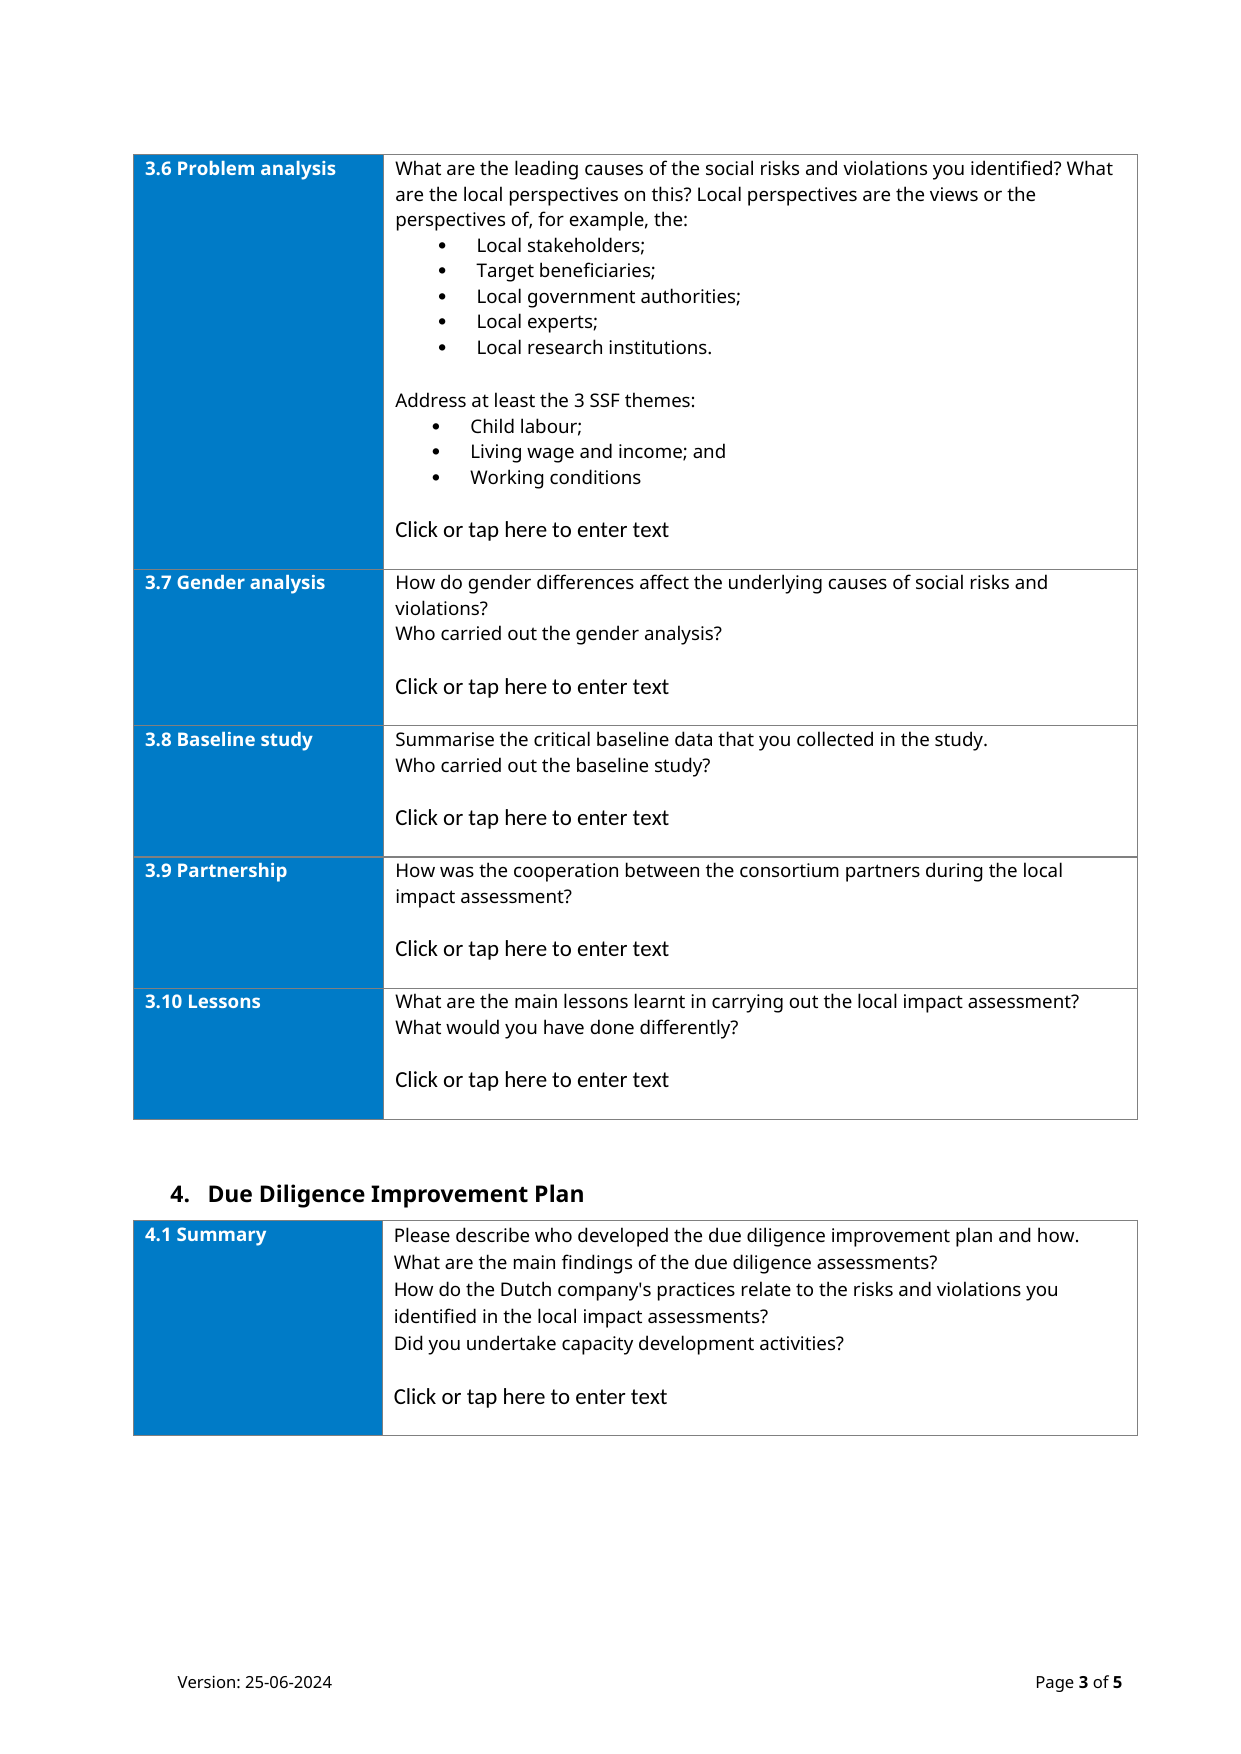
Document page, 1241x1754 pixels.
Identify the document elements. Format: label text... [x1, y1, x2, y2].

table_cell How do gender differences affect the underlying causes of social risks and violations? Who carried out the gender analysis? [384, 570, 1137, 725]
subtitle Due Diligence Improvement Plan [170, 1182, 1122, 1207]
table_header 4.1 Summary [134, 1221, 382, 1435]
table_cell How was the cooperation between the consortium partners during the local impact assessment? [384, 858, 1137, 988]
table_cell 3.7 Gender analysis [134, 570, 383, 725]
table_cell 3.9 Partnership [134, 858, 383, 988]
table_cell 3.6 Problem analysis [134, 155, 383, 569]
table_cell Summarise the critical baseline data that you collected in the study. Who carried out the baseline study? [384, 726, 1137, 856]
table_cell What are the main lessons learnt in carrying out the local impact assessment? What would you have done differently? [384, 989, 1137, 1119]
table_cell 3.10 Lessons [134, 989, 383, 1119]
table_cell 3.8 Baseline study [134, 726, 383, 856]
table_header Please describe who developed the due diligence improvement plan and how. What are the main findings of the due diligence assessments? How do the Dutch company's practices relate to the risks and violations you identified in the local impact assessments? Did you undertake capacity development activities? [383, 1221, 1137, 1435]
table_cell What are the leading causes of the social risks and violations you identified? What are the local perspectives on this? Local perspectives are the views or the perspectives of, for example, the: Local stakeholders; Target beneficiaries; Local government authorities; Local experts; Local research institutions. Address at least the 3 SSF themes: Child labour; Living wage and income; and Working conditions [384, 155, 1137, 569]
